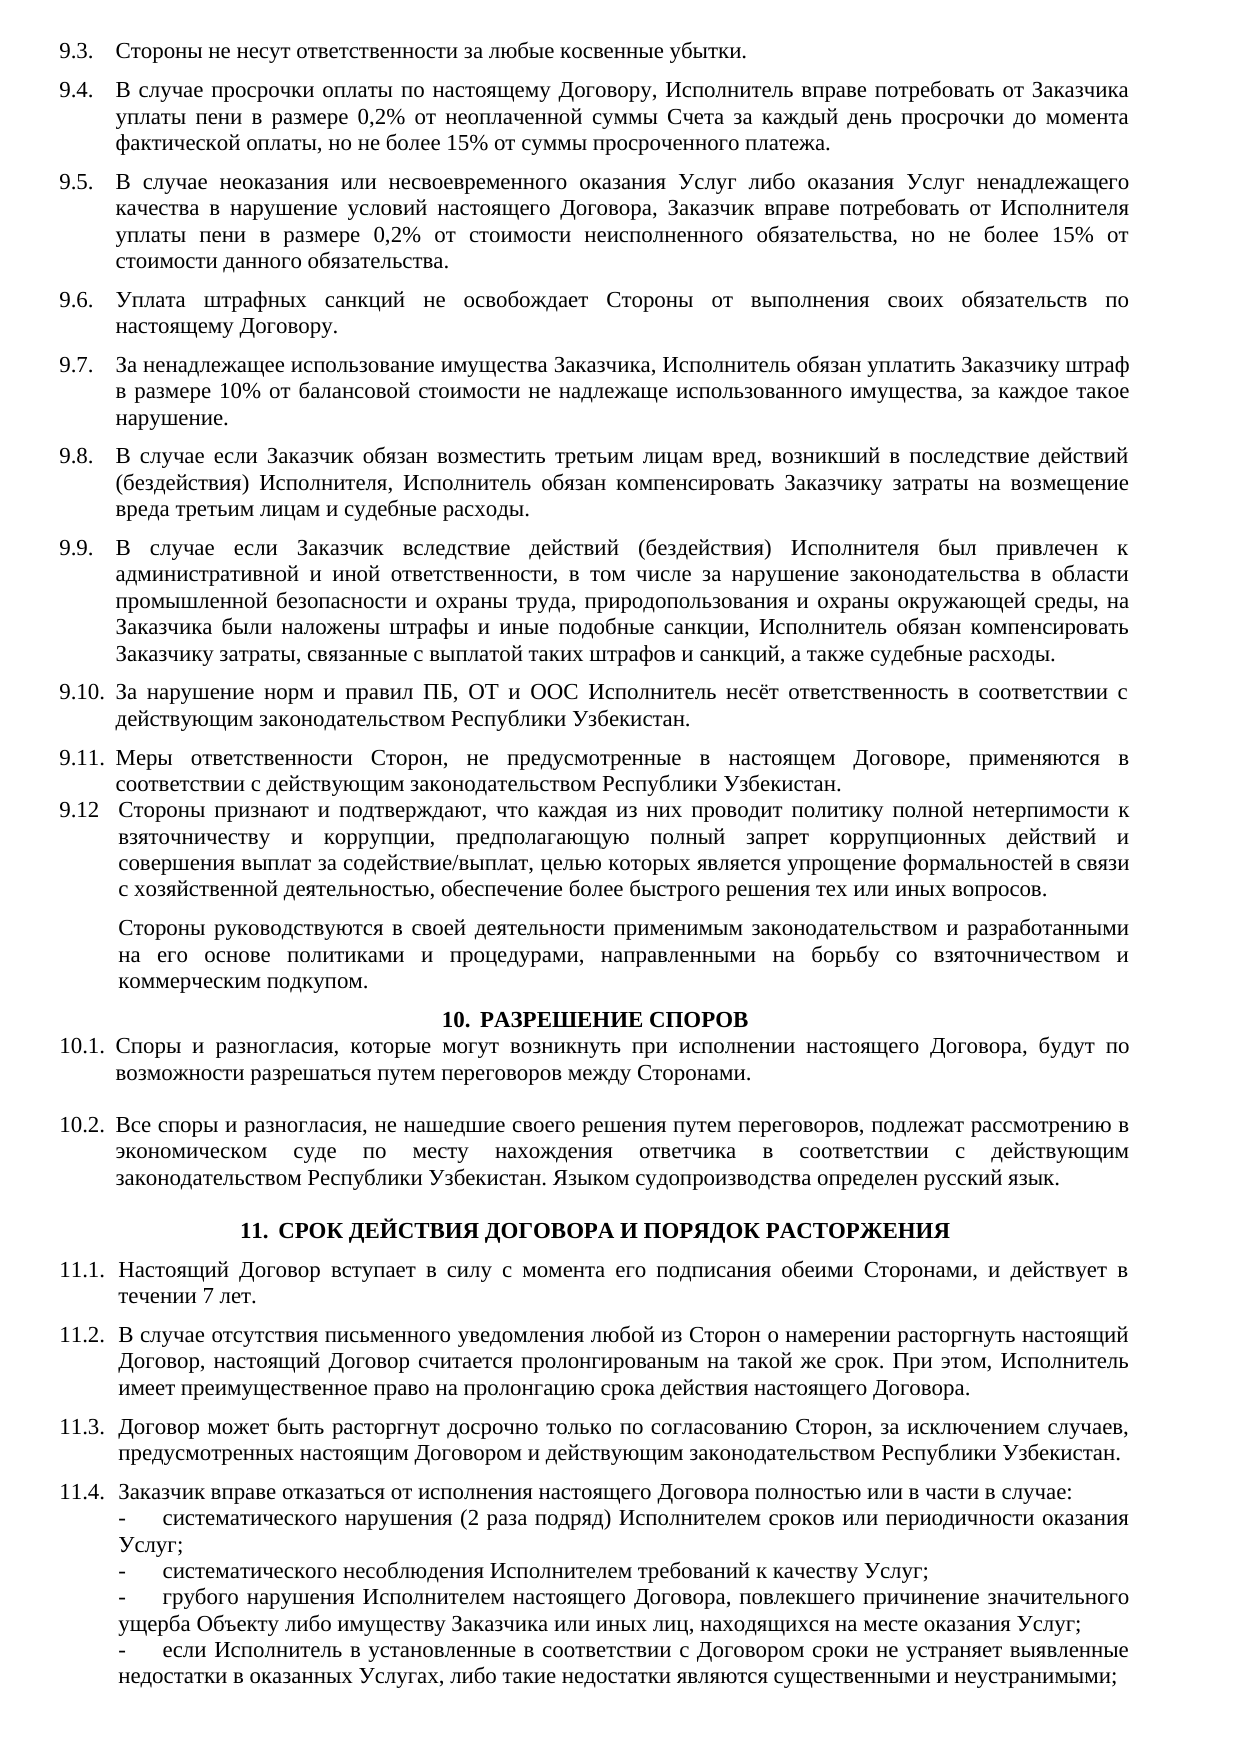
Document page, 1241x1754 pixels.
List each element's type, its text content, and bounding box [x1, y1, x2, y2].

list Заказчик вправе отказаться от исполнения настоящего Договора полностью или в части в случае: [59, 1478, 1131, 1504]
list Меры ответственности Сторон, не предусмотренные в настоящем Договоре, применяются в соответствии с действующим законодательством Республики Узбекистан. [59, 744, 1131, 796]
list - если Исполнитель в установленные в соответствии с Договором сроки не устраняет выявленные недостатки в оказанных Услугах, либо такие недостатки являются существенными и неустранимыми; [118, 1636, 1131, 1689]
text 10.2. Все споры и разногласия, не нашедшие своего решения путем переговоров, подлежат рассмотрению в экономическом суде по месту нахождения ответчика в соответствии с действующим законодательством Республики Узбекистан. Языком судопроизводства определен русский язык. [59, 1111, 1131, 1190]
text 10.1. Споры и разногласия, которые могут возникнуть при исполнении настоящего Договора, будут по возможности разрешаться путем переговоров между Сторонами. [59, 1032, 1131, 1085]
list - систематического нарушения (2 раза подряд) Исполнителем сроков или периодичности оказания Услуг; [118, 1504, 1131, 1557]
list Договор может быть расторгнут досрочно только по согласованию Сторон, за исключением случаев, предусмотренных настоящим Договором и действующим законодательством Республики Узбекистан. [59, 1413, 1131, 1466]
list За нарушение норм и правил ПБ, ОТ и ООС Исполнитель несёт ответственность в соответствии с действующим законодательством Республики Узбекистан. [59, 678, 1131, 731]
list - систематического несоблюдения Исполнителем требований к качеству Услуг; [118, 1557, 1131, 1583]
list РАЗРЕШЕНИЕ СПОРОВ [59, 1006, 1131, 1032]
list В случае неоказания или несвоевременного оказания Услуг либо оказания Услуг ненадлежащего качества в нарушение условий настоящего Договора, Заказчик вправе потребовать от Исполнителя уплаты пени в размере 0,2% от стоимости неисполненного обязательства, но не более 15% от стоимости данного обязательства. [59, 168, 1131, 273]
list В случае если Заказчик обязан возместить третьим лицам вред, возникший в последствие действий (бездействия) Исполнителя, Исполнитель обязан компенсировать Заказчику затраты на возмещение вреда третьим лицам и судебные расходы. [59, 443, 1131, 522]
list Уплата штрафных санкций не освобождает Стороны от выполнения своих обязательств по настоящему Договору. [59, 286, 1131, 338]
text Стороны руководствуются в своей деятельности применимым законодательством и разработанными на его основе политиками и процедурами, направленными на борьбу со взяточничеством и коммерческим подкупом. [118, 914, 1131, 993]
list Настоящий Договор вступает в силу с момента его подписания обеими Сторонами, и действует в течении 7 лет. [59, 1256, 1131, 1309]
list В случае отсутствия письменного уведомления любой из Сторон о намерении расторгнуть настоящий Договор, настоящий Договор считается пролонгированым на такой же срок. При этом, Исполнитель имеет преимущественное право на пролонгацию срока действия настоящего Договора. [59, 1321, 1131, 1400]
list В случае если Заказчик вследствие действий (бездействия) Исполнителя был привлечен к административной и иной ответственности, в том числе за нарушение законодательства в области промышленной безопасности и охраны труда, природопользования и охраны окружающей среды, на Заказчика были наложены штрафы и иные подобные санкции, Исполнитель обязан компенсировать Заказчику затраты, связанные с выплатой таких штрафов и санкций, а также судебные расходы. [59, 534, 1131, 666]
list - грубого нарушения Исполнителем настоящего Договора, повлекшего причинение значительного ущерба Объекту либо имуществу Заказчика или иных лиц, находящихся на месте оказания Услуг; [118, 1583, 1131, 1636]
list Стороны признают и подтверждают, что каждая из них проводит политику полной нетерпимости к взяточничеству и коррупции, предполагающую полный запрет коррупционных действий и совершения выплат за содействие/выплат, целью которых является упрощение формальностей в связи с хозяйственной деятельностью, обеспечение более быстрого решения тех или иных вопросов. [59, 796, 1131, 902]
list В случае просрочки оплаты по настоящему Договору, Исполнитель вправе потребовать от Заказчика уплаты пени в размере 0,2% от неоплаченной суммы Счета за каждый день просрочки до момента фактической оплаты, но не более 15% от суммы просроченного платежа. [59, 76, 1131, 155]
list СРОК ДЕЙСТВИЯ ДОГОВОРА И ПОРЯДОК РАСТОРЖЕНИЯ [59, 1217, 1131, 1243]
list За ненадлежащее использование имущества Заказчика, Исполнитель обязан уплатить Заказчику штраф в размере 10% от балансовой стоимости не надлежаще использованного имущества, за каждое такое нарушение. [59, 351, 1131, 430]
list Стороны не несут ответственности за любые косвенные убытки. [59, 37, 1131, 64]
